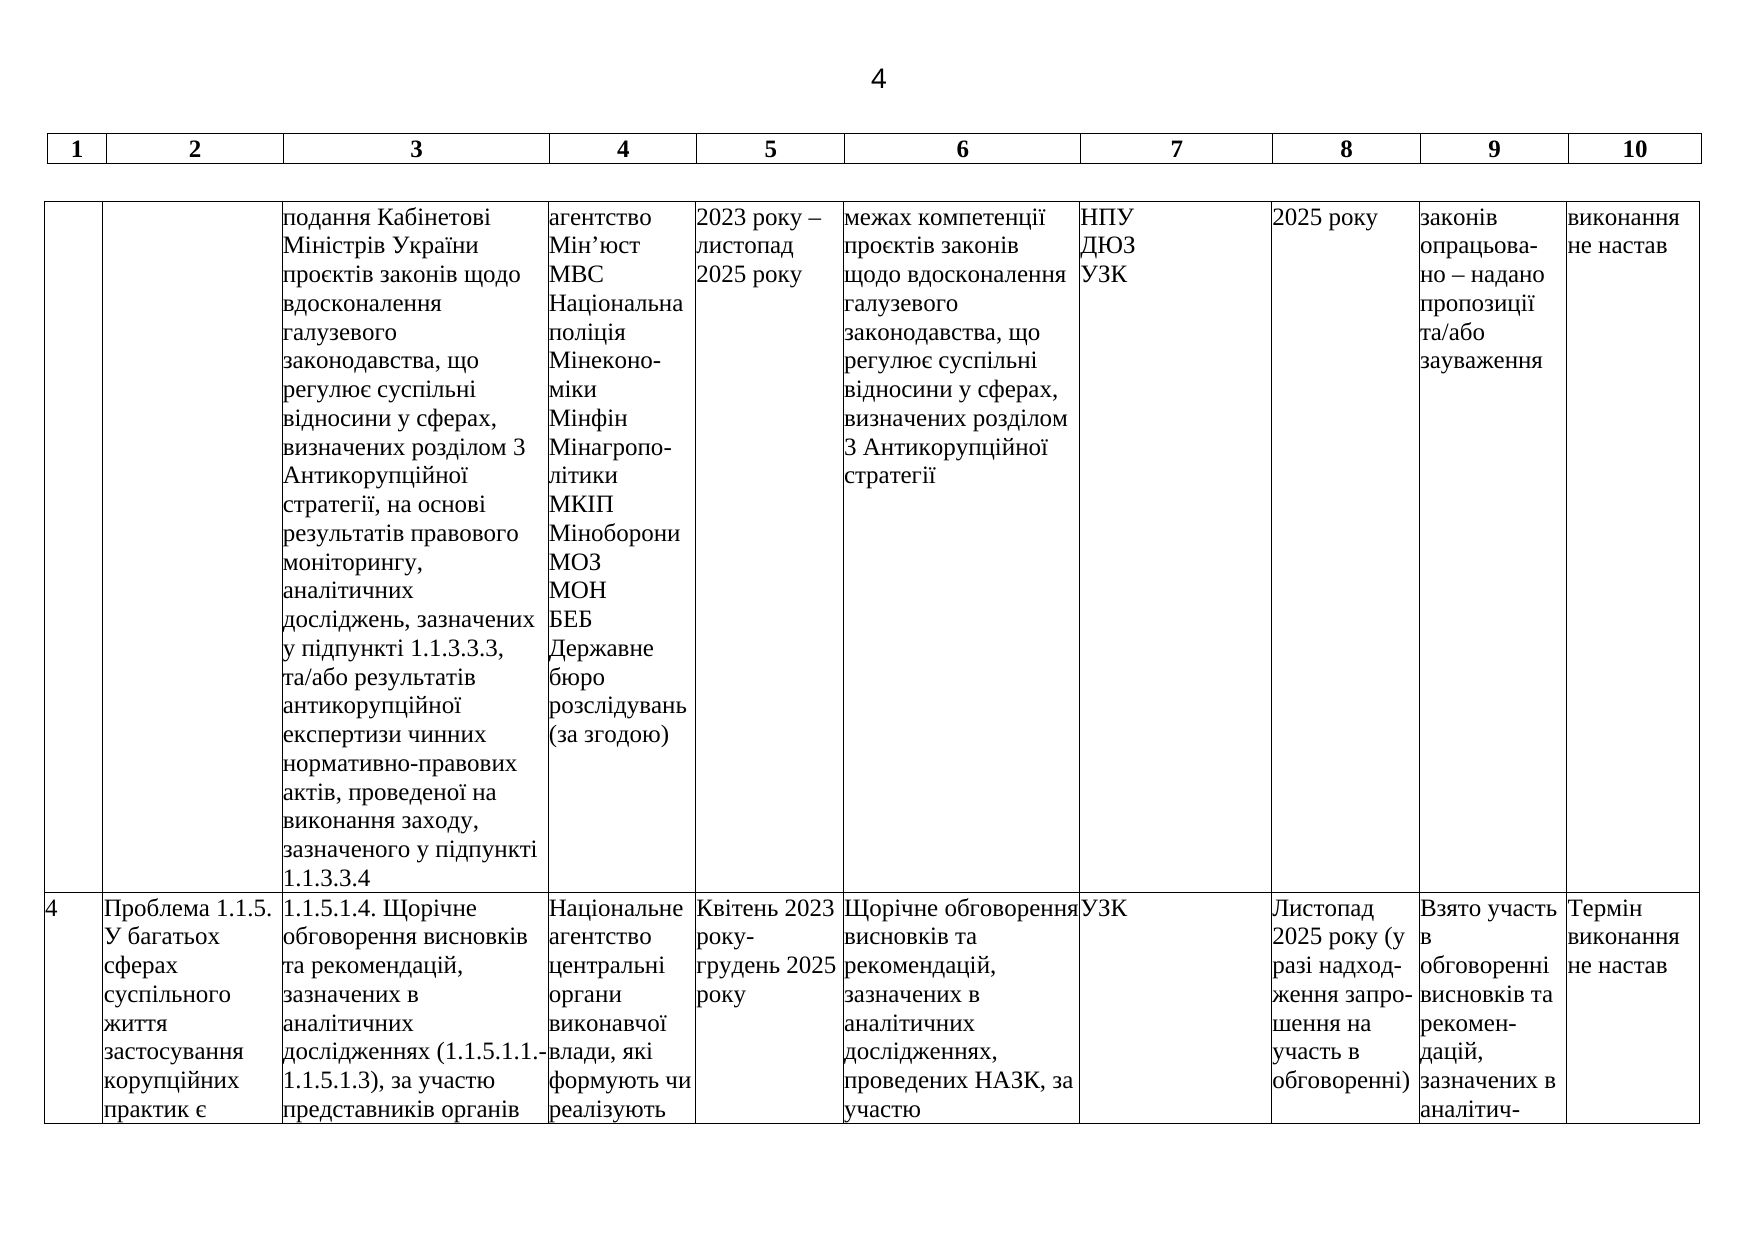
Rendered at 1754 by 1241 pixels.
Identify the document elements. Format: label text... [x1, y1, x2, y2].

table_cell 3 [45, 202, 102, 892]
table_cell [844, 202, 1079, 892]
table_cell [1420, 202, 1566, 892]
table_cell [103, 202, 282, 892]
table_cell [103, 893, 282, 1123]
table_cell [1420, 893, 1566, 1123]
table_cell Жовтень 2025 року [1272, 202, 1419, 892]
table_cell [696, 202, 843, 892]
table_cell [549, 893, 695, 1123]
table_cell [844, 893, 1079, 1123]
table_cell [549, 202, 695, 892]
table_cell УЗК [1080, 893, 1271, 1123]
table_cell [696, 893, 843, 1123]
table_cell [283, 893, 548, 1123]
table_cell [1567, 202, 1699, 892]
table_cell ДВНПУ НПУ ДЮЗ УЗК [1080, 202, 1271, 892]
table_cell 4 [45, 893, 102, 1123]
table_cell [1272, 893, 1419, 1123]
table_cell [1567, 893, 1699, 1123]
